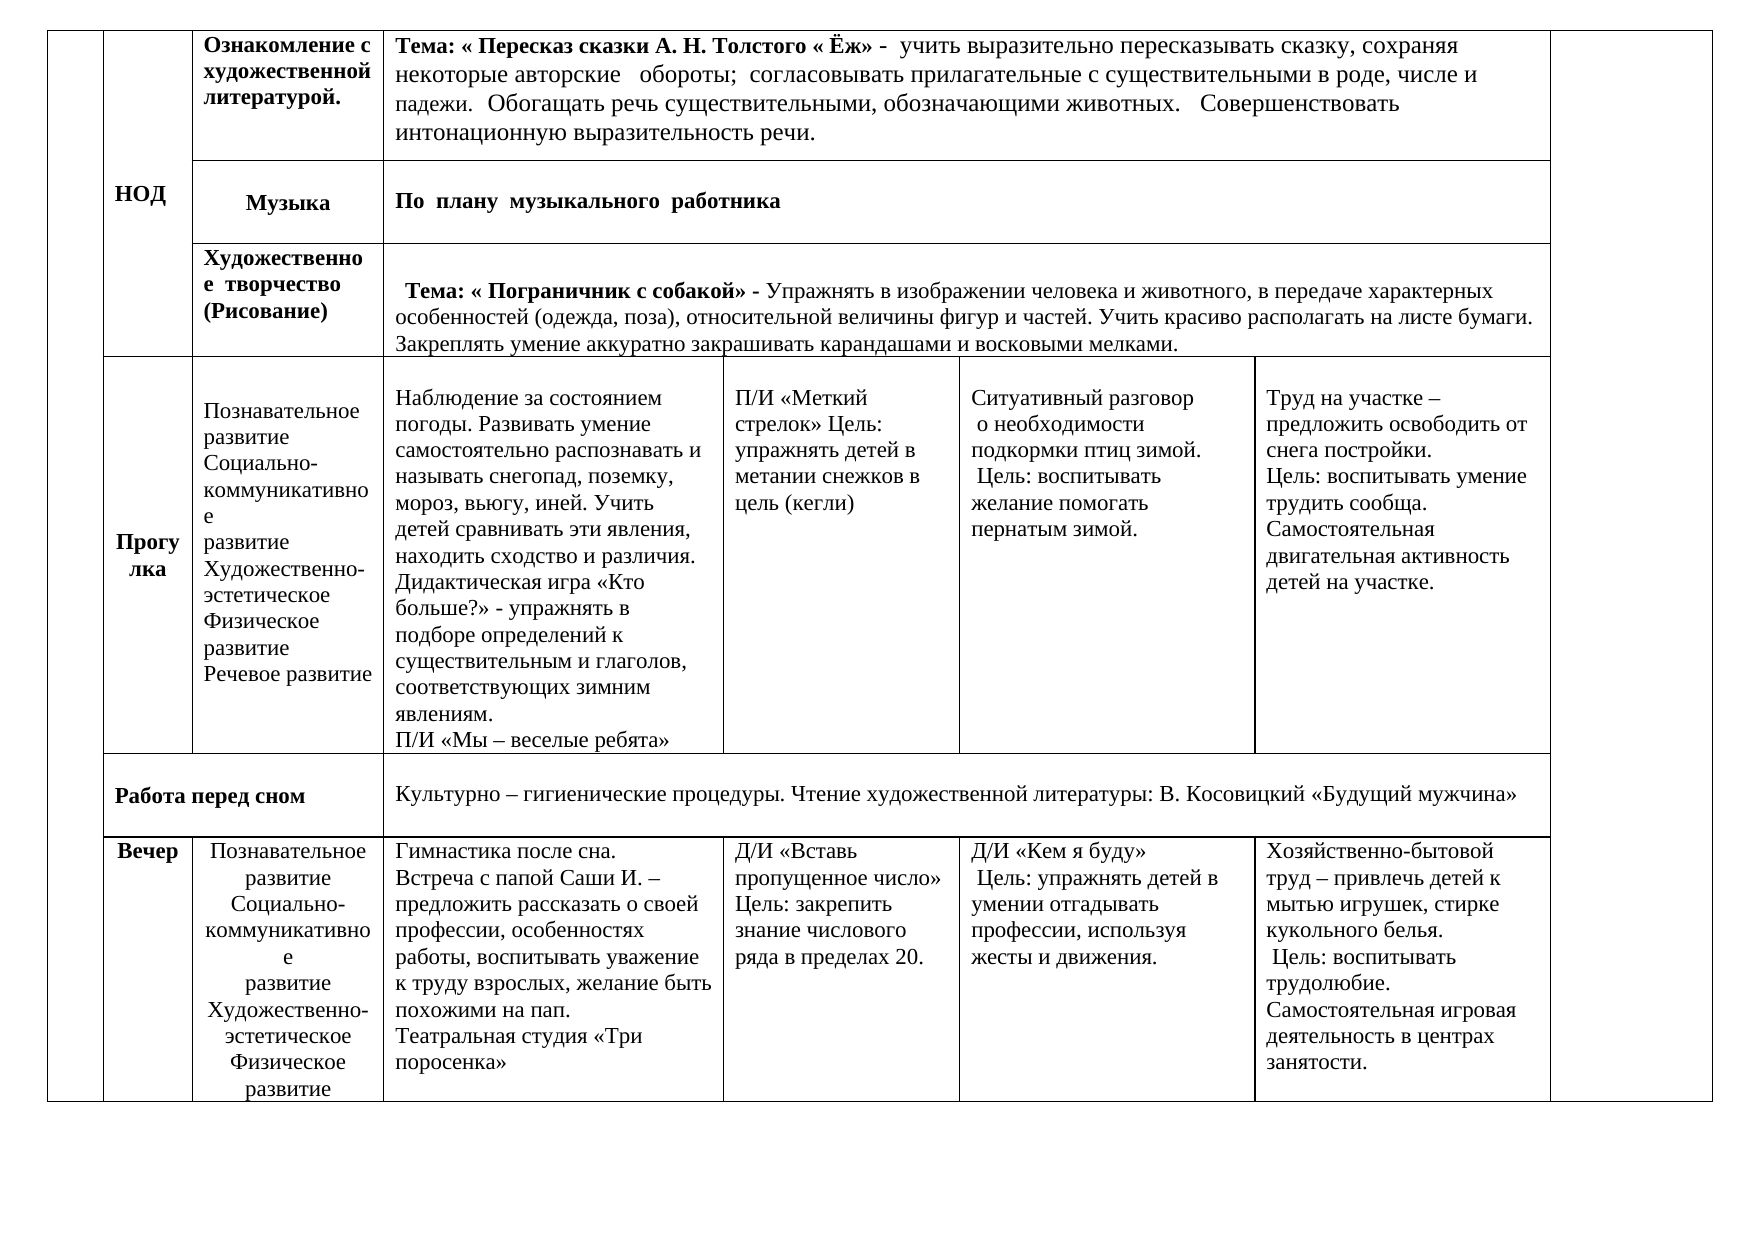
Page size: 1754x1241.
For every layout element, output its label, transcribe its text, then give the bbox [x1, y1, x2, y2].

table_cell Культурно – гигиенические процедуры. Чтение художественной литературы: В. Косовицкий «Будущий мужчина» [384, 754, 1550, 836]
table_cell Наблюдение за состоянием погоды. Развивать умение самостоятельно распознавать и называть снегопад, поземку, мороз, вьюгу, иней. Учить детей сравнивать эти явления, находить сходство и различия. Дидактическая игра «Кто больше?» - упражнять в подборе определений к существительным и глаголов, соответствующих зимним явлениям. П/И «Мы – веселые ребята» [384, 357, 723, 752]
table_cell Труд на участке – предложить освободить от снега постройки. Цель: воспитывать умение трудить сообща. Самостоятельная двигательная активность детей на участке. [1256, 357, 1550, 752]
table_cell Д/И «Кем я буду» Цель: упражнять детей в умении отгадывать профессии, используя жесты и движения. [960, 838, 1254, 1101]
table_cell Музыка [193, 161, 383, 243]
table_cell Художественное творчество (Рисование) [193, 244, 383, 356]
table_cell Прогулка [104, 357, 192, 752]
table_cell Вечер [104, 838, 192, 1101]
table_cell Ситуативный разговор о необходимости подкормки птиц зимой. Цель: воспитывать желание помогать пернатым зимой. [960, 357, 1254, 752]
table_cell Д/И «Вставь пропущенное число» Цель: закрепить знание числового ряда в пределах 20. [724, 838, 959, 1101]
table_cell НОД [104, 31, 192, 356]
table_cell Ознакомление с художественной литературой. [193, 31, 383, 160]
table_cell Работа перед сном [104, 754, 383, 836]
table_cell По плану музыкального работника [384, 161, 1550, 243]
table_cell Познавательное развитие Социально- коммуникативное развитие Художественно- эстетическое Физическое развитие Речевое развитие [193, 357, 383, 752]
table_cell Тема: « Пограничник с собакой» - Упражнять в изображении человека и животного, в пере-даче характерных особеннос-тей (одежда, поза), относитель-ной величины фигур и частей. Учить красиво располагать на листе бумаги. Закреплять умение аккуратно закрашивать карандашами и восковыми мелками. [384, 244, 1550, 356]
table_cell Хозяйственно-бытовой труд – привлечь детей к мытью игрушек, стирке кукольного белья. Цель: воспитывать трудолюбие. Самостоятельная игровая деятельность в центрах занятости. [1256, 838, 1550, 1101]
table_cell [48, 31, 103, 1101]
table_cell Тема: « Пересказ сказки А. Н. Толстого « Ёж» - учить выразительно пересказывать сказку, сохраняя некоторые авторские обороты; согласовывать прилагательные с существительными в роде, числе и падежи. Обогащать речь существительными, обозначающими животных. Совершенствовать интонационную выразительность речи. [384, 31, 1550, 160]
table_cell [1551, 31, 1712, 1101]
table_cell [193, 838, 383, 1101]
table_cell Гимнастика после сна. Встреча с папой Саши И. – предложить рассказать о своей профессии, особенностях работы, воспитывать уважение к труду взрослых, желание быть похожими на пап. Театральная студия «Три поросенка» [384, 838, 723, 1101]
table_cell П/И «Меткий стрелок» Цель: упражнять детей в метании снежков в цель (кегли) [724, 357, 959, 752]
